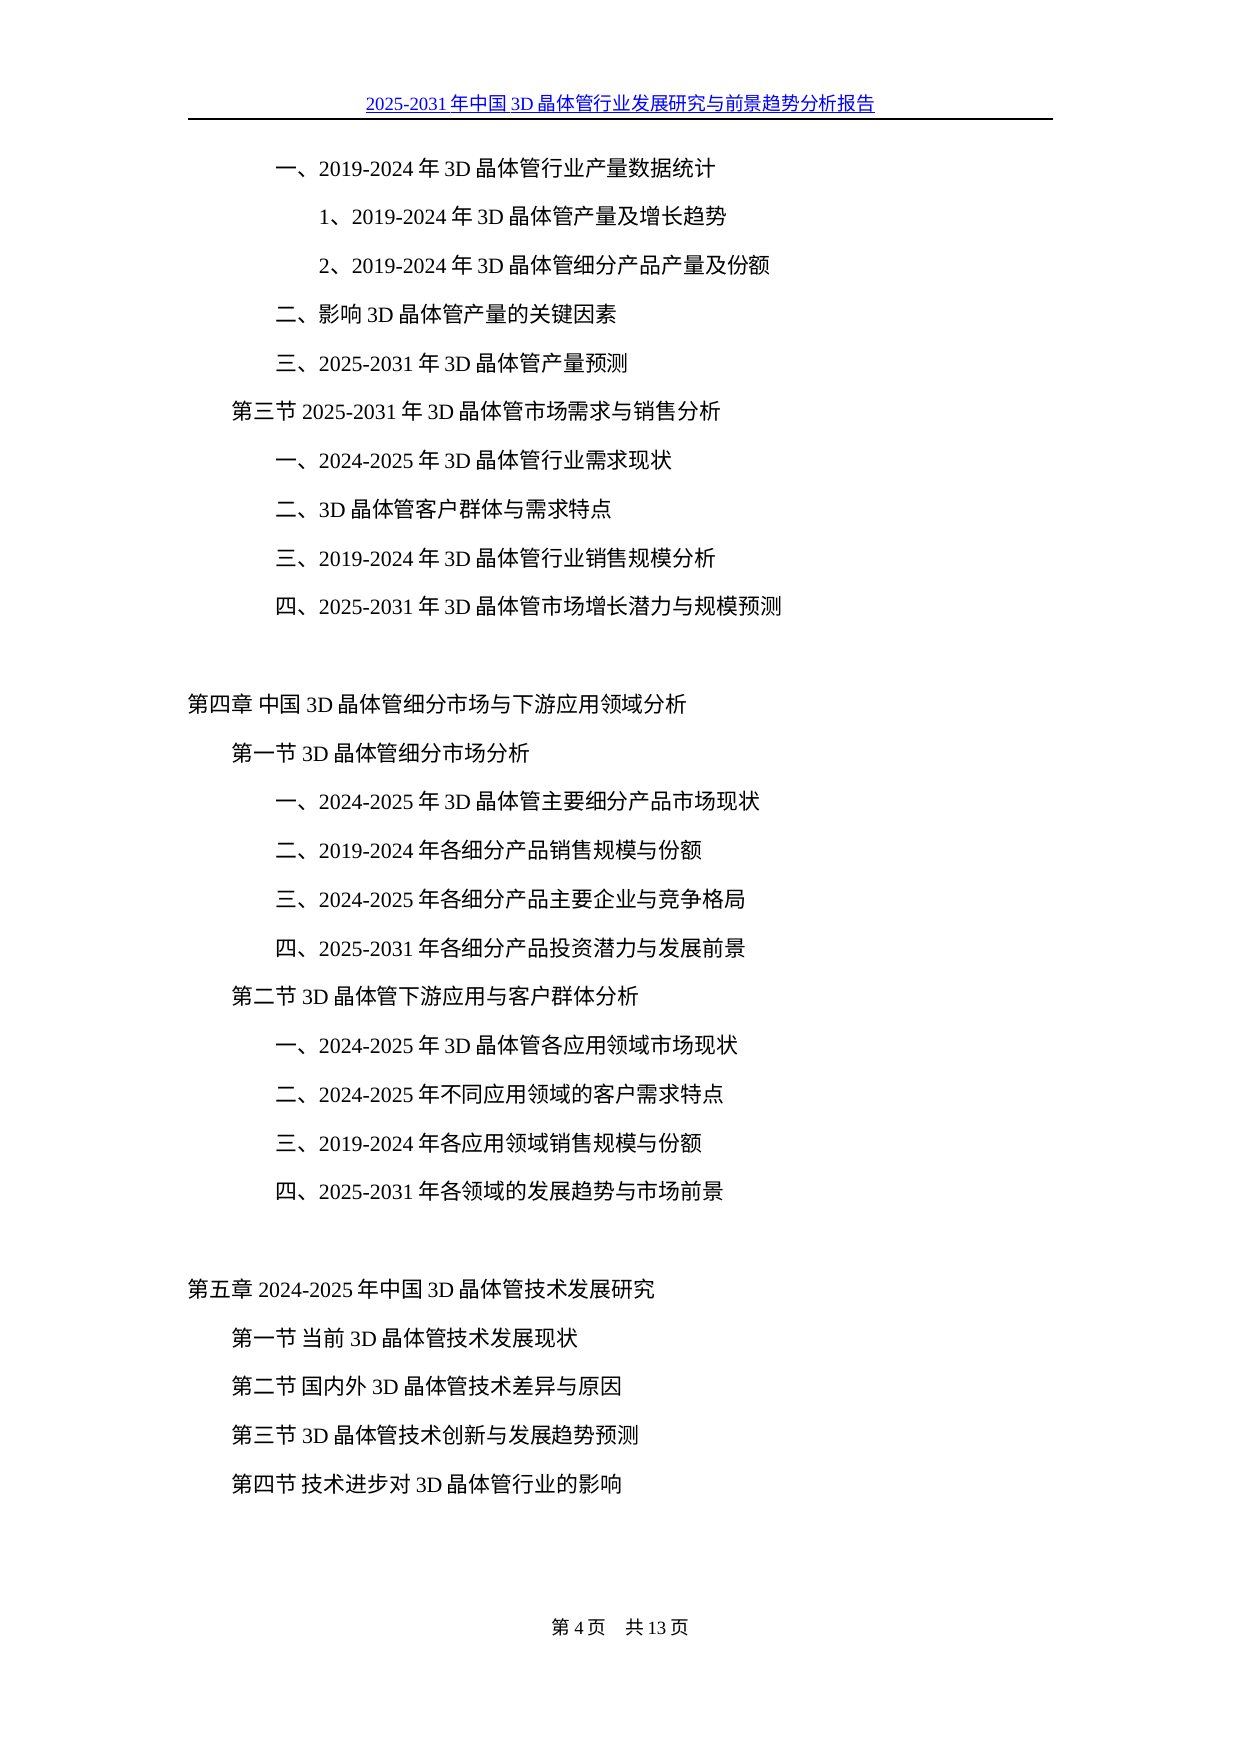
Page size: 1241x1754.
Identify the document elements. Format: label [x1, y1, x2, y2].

text [187, 150, 1053, 1499]
